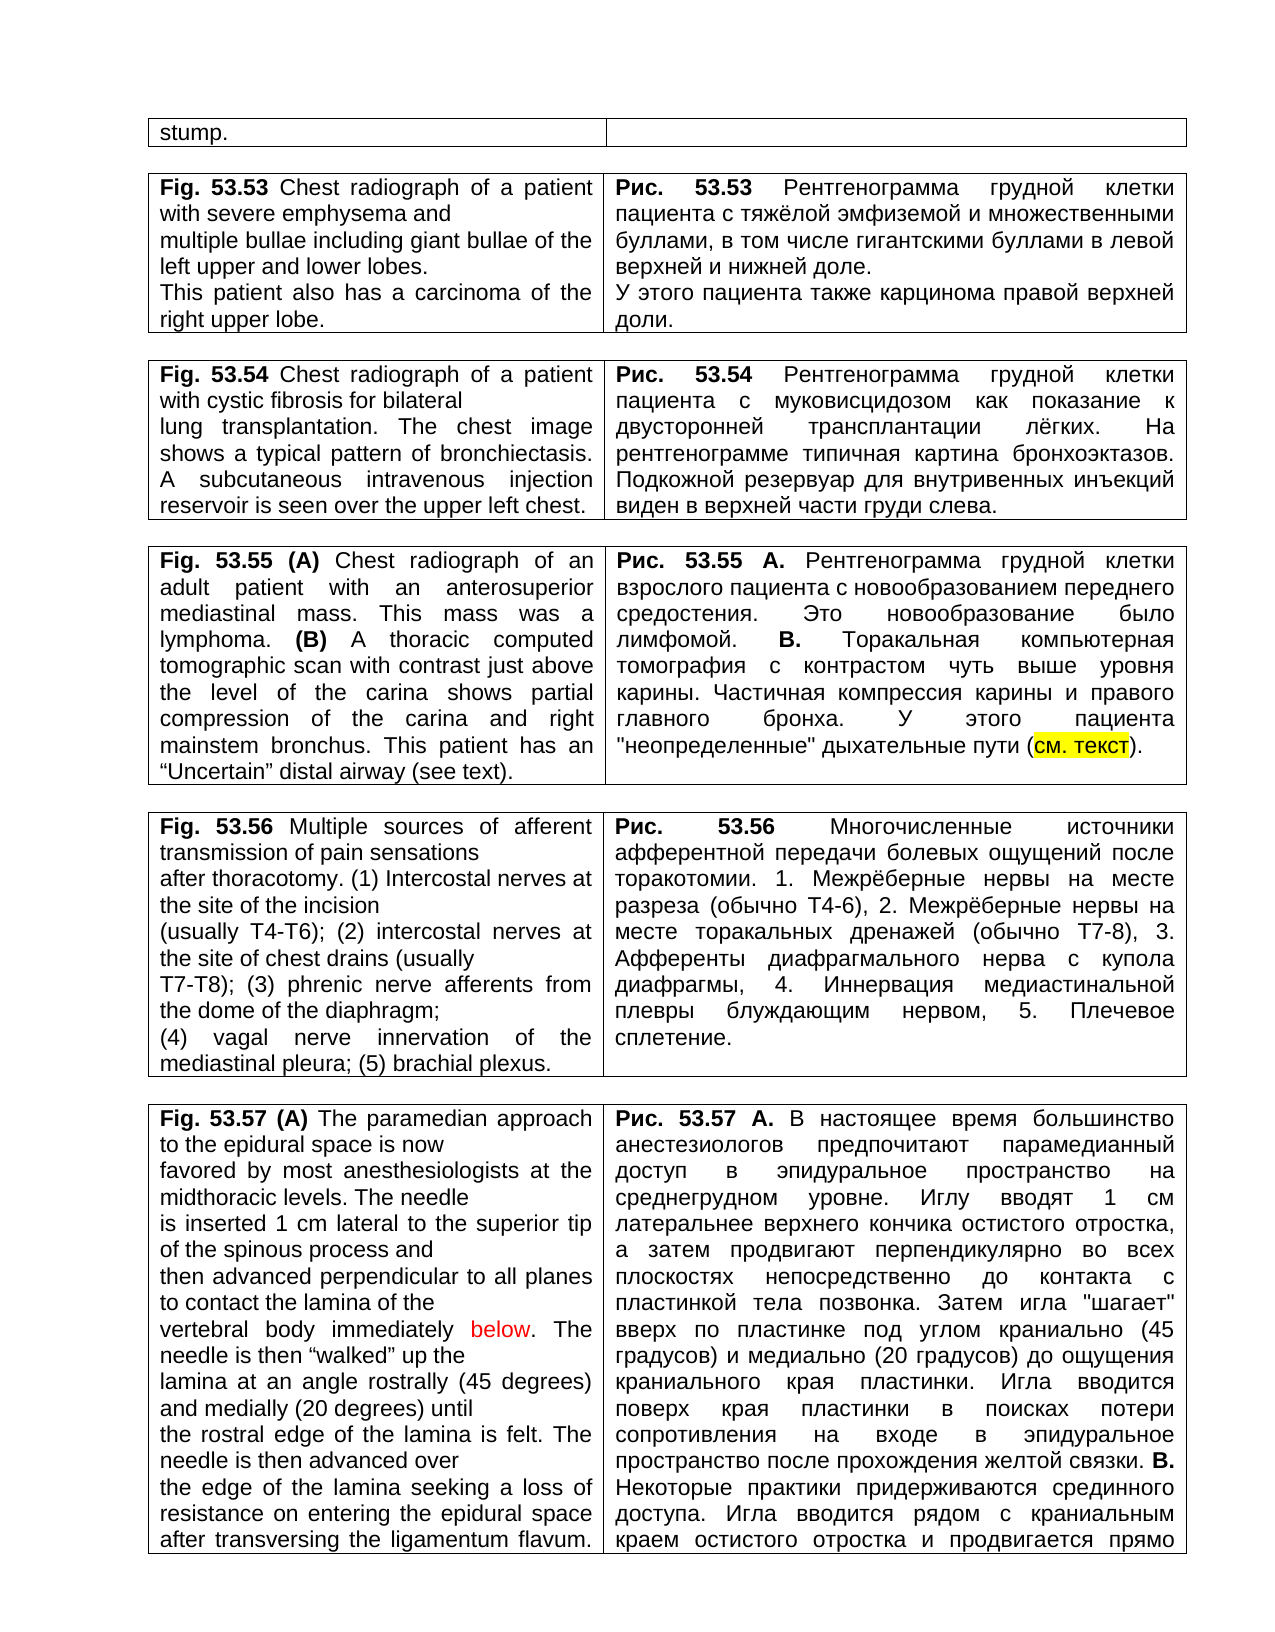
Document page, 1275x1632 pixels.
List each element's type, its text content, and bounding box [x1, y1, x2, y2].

table_header Рис. 53.55 А. Рентгенограмма грудной клетки взрослого пациента с новообразованием переднего средостения. Это новообразование было лимфомой. B. Торакальная компьютерная томография с контрастом чуть выше уровня карины. Частичная компрессия карины и правого главного бронха. У этого пациента "неопределенные" дыхательные пути (см. текст). [606, 547, 1186, 784]
table_header Fig. 53.54 Chest radiograph of a patient with cystic fibrosis for bilateral lung transplantation. The chest image shows a typical pattern of bronchiectasis. A subcutaneous intravenous injection reservoir is seen over the upper left chest. [149, 361, 604, 519]
table_header Рис. 53.54 Рентгенограмма грудной клетки пациента с муковисцидозом как показание к двусторонней трансплантации лёгких. На рентгенограмме типичная картина бронхоэктазов. Подкожной резервуар для внутривенных инъекций виден в верхней части груди слева. [605, 361, 1186, 519]
table_header Рис. 53.56 Многочисленные источники афферентной передачи болевых ощущений после торакотомии. 1. Межрёберные нервы на месте разреза (обычно Т4-6), 2. Межрёберные нервы на месте торакальных дренажей (обычно T7-8), 3. Афференты диафрагмального нерва с купола диафрагмы, 4. Иннервация медиастинальной плевры блуждающим нервом, 5. Плечевое сплетение. [604, 813, 1186, 1076]
table_header Fig. 53.56 Multiple sources of afferent transmission of pain sensations after thoracotomy. (1) Intercostal nerves at the site of the incision (usually T4-T6); (2) intercostal nerves at the site of chest drains (usually T7-T8); (3) phrenic nerve afferents from the dome of the diaphragm; (4) vagal nerve innervation of the mediastinal pleura; (5) brachial plexus. [149, 813, 603, 1076]
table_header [604, 1105, 1186, 1553]
table_header Рис. 53.53 Рентгенограмма грудной клетки пациента с тяжёлой эмфиземой и множественными буллами, в том числе гигантскими буллами в левой верхней и нижней доле. У этого пациента также карцинома правой верхней доли. [604, 174, 1186, 332]
table_header Fig. 53.53 Chest radiograph of a patient with severe emphysema and multiple bullae including giant bullae of the left upper and lower lobes. This patient also has a carcinoma of the right upper lobe. [149, 174, 603, 332]
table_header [607, 119, 1186, 146]
table_header Fig. 53.55 (A) Chest radiograph of an adult patient with an anterosuperior mediastinal mass. This mass was a lymphoma. (B) A thoracic computed tomographic scan with contrast just above the level of the carina shows partial compression of the carina and right mainstem bronchus. This patient has an “Uncertain” distal airway (see text). [149, 547, 605, 784]
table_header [149, 119, 606, 146]
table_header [149, 1105, 603, 1553]
